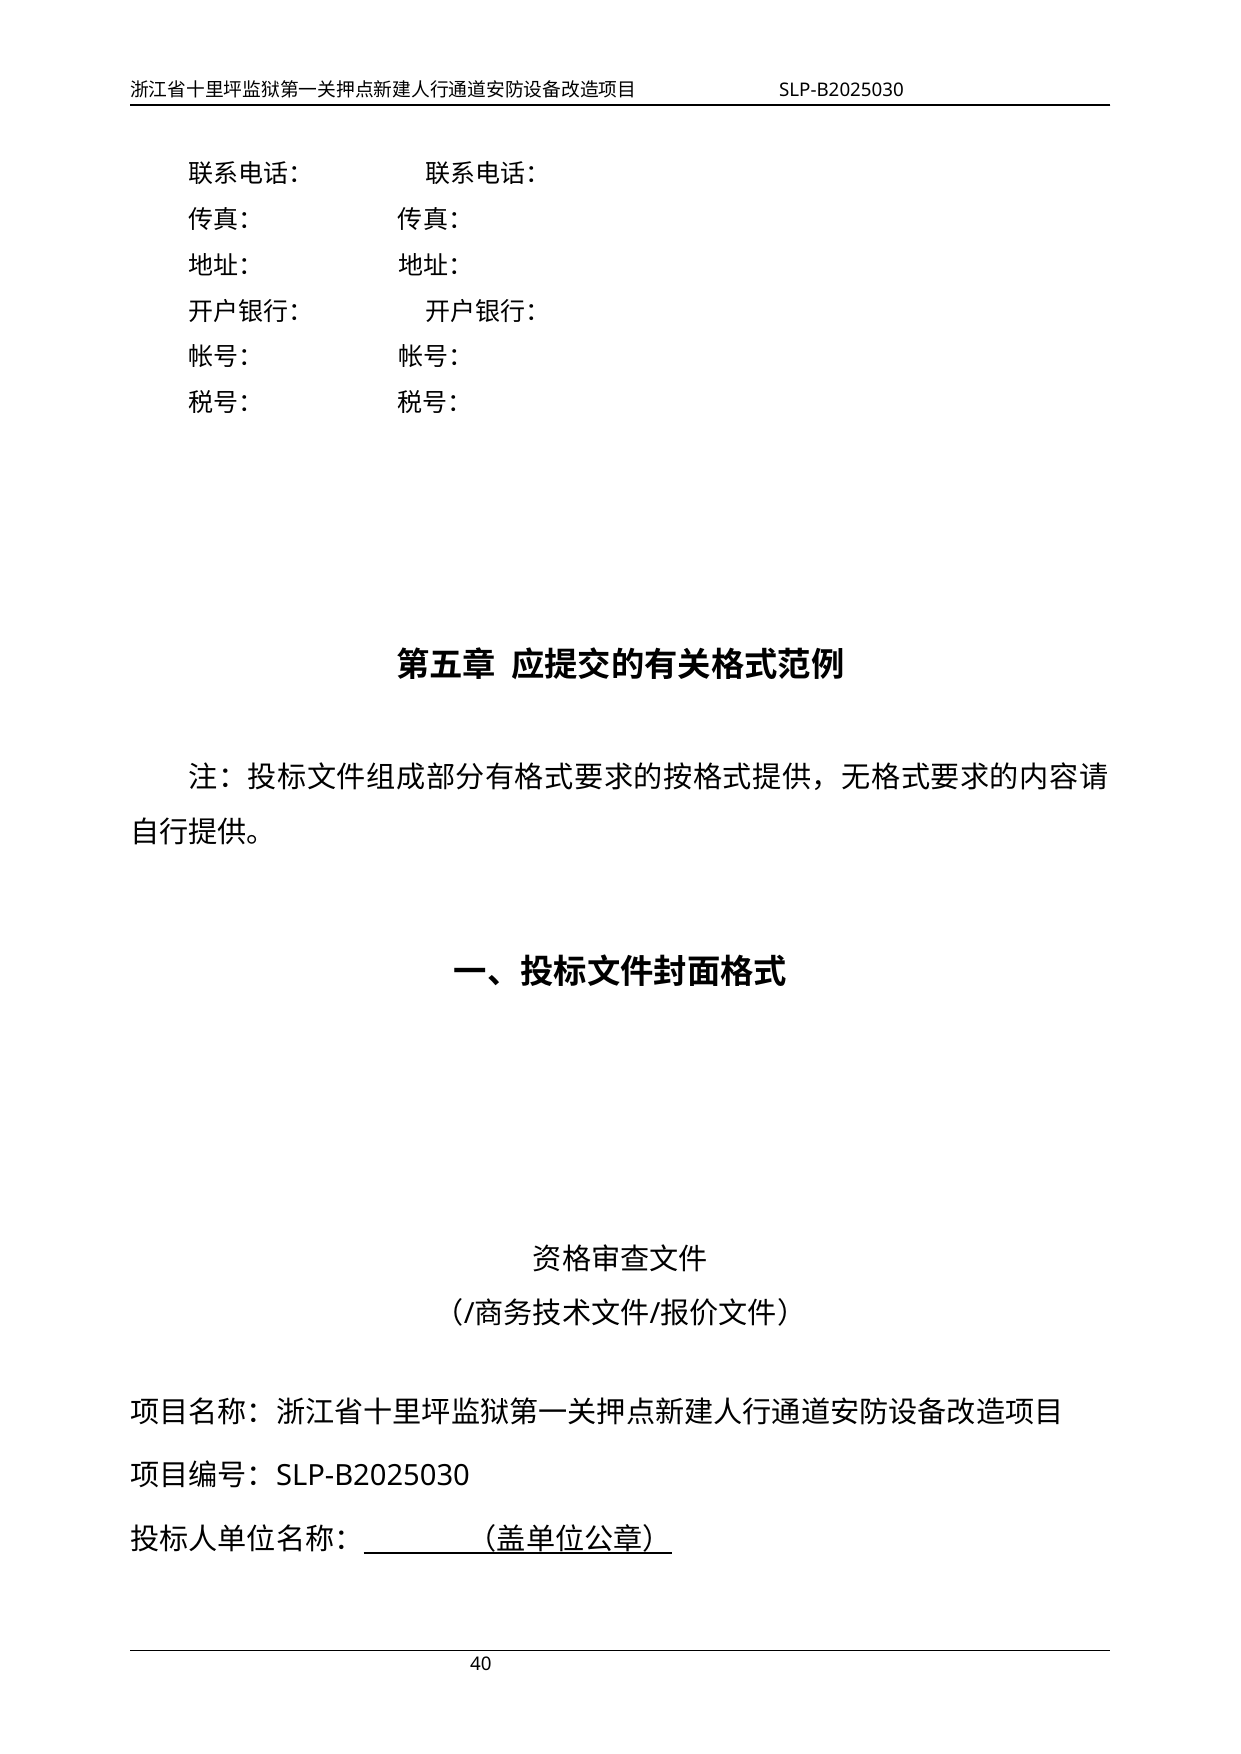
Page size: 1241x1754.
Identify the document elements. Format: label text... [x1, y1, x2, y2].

text 开户银行： 开户银行： [130, 283, 1110, 329]
text （/商务技术文件/报价文件） [130, 1280, 1110, 1334]
text 投标人单位名称： （盖单位公章） [130, 1515, 1110, 1558]
text 联系电话： 联系电话： [130, 146, 1110, 192]
text 税号： 税号： [130, 375, 1110, 421]
text 项目名称：浙江省十里坪监狱第一关押点新建人行通道安防设备改造项目 [130, 1388, 1110, 1431]
text 注：投标文件组成部分有格式要求的按格式提供，无格式要求的内容请自行提供。 [130, 754, 1110, 851]
text 传真： 传真： [130, 192, 1110, 237]
text 第五章 应提交的有关格式范例 [130, 637, 1110, 686]
text 一、投标文件封面格式 [130, 945, 1110, 993]
text 资格审查文件 [130, 1226, 1110, 1280]
text 项目编号：SLP-B2025030 [130, 1452, 1110, 1494]
text 帐号： 帐号： [130, 329, 1110, 375]
text 地址： 地址： [130, 237, 1110, 283]
